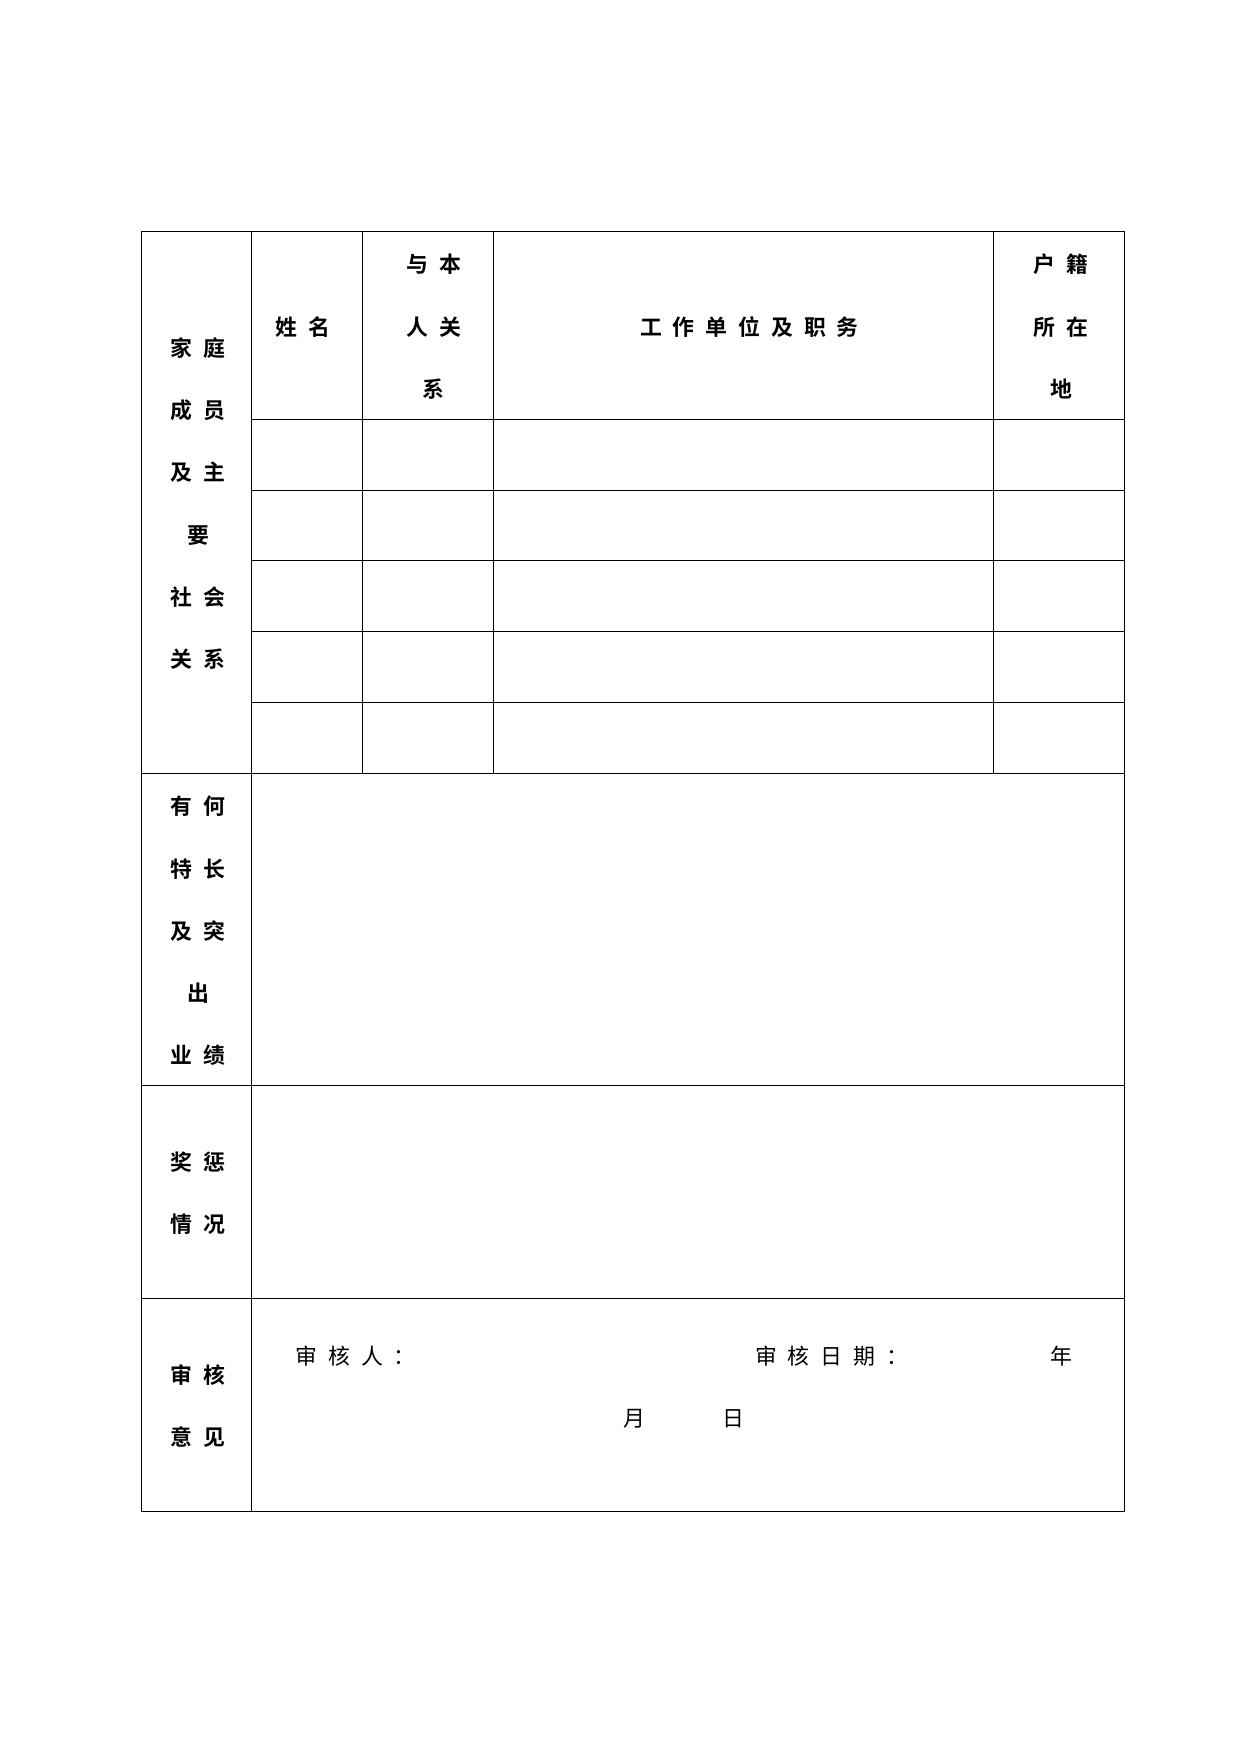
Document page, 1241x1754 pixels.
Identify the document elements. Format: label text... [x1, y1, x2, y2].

table_cell [252, 491, 362, 560]
table_cell [363, 632, 493, 702]
table_cell [363, 561, 493, 631]
table_cell [994, 420, 1124, 489]
table_cell [252, 561, 362, 631]
table_cell 审核人： 审核日期： 年 月 日 [252, 1299, 1124, 1511]
table_cell [494, 561, 993, 631]
table_header 工作单位及职务 [494, 232, 993, 419]
table_cell 有何特长及突出 业绩 [142, 774, 251, 1085]
table_cell [363, 491, 493, 560]
table_cell [252, 774, 1124, 1085]
table_cell [494, 632, 993, 702]
table_cell [994, 561, 1124, 631]
table_header 家庭成员及主要 社会关系 [142, 232, 251, 773]
table_cell [252, 1086, 1124, 1298]
table_cell [494, 491, 993, 560]
table_header 姓名 [252, 232, 362, 419]
table_cell [363, 703, 493, 773]
table_header 与本人关系 [363, 232, 493, 419]
table_cell [994, 491, 1124, 560]
table_cell [994, 632, 1124, 702]
table_cell [252, 703, 362, 773]
table_cell [494, 703, 993, 773]
table_cell [363, 420, 493, 489]
table_cell 奖惩情况 [142, 1086, 251, 1298]
table_cell [494, 420, 993, 489]
table_cell [994, 703, 1124, 773]
table_header 户籍所在地 [994, 232, 1124, 419]
table_cell [252, 420, 362, 489]
table_cell 审核意见 [142, 1299, 251, 1511]
table_cell [252, 632, 362, 702]
